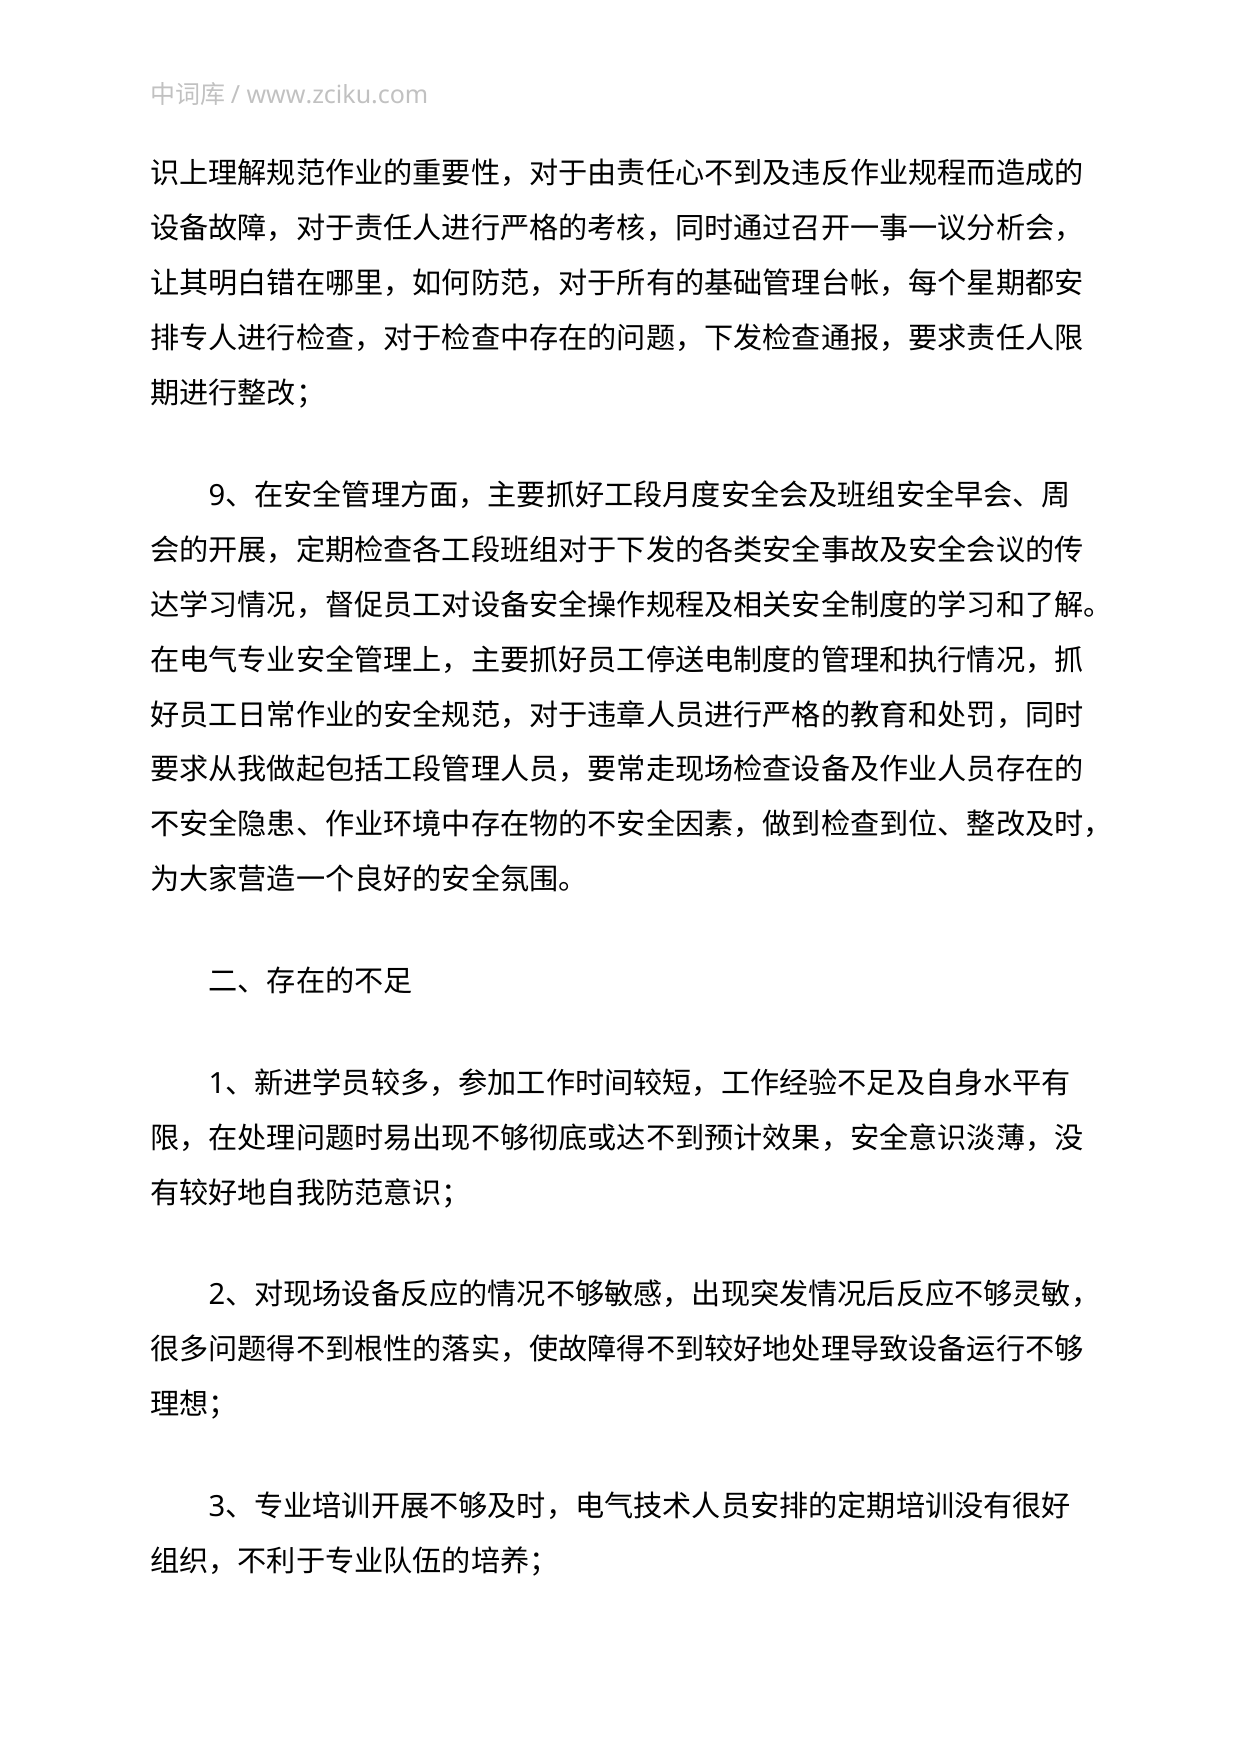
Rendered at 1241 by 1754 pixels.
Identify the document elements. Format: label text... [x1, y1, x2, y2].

text 二、存在的不足 [150, 957, 1090, 1000]
text 3、专业培训开展不够及时，电气技术人员安排的定期培训没有很好组织，不利于专业队伍的培养； [150, 1483, 1090, 1580]
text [150, 150, 1090, 412]
text 9、在安全管理方面，主要抓好工段月度安全会及班组安全早会、周会的开展，定期检查各工段班组对于下发的各类安全事故及安全会议的传达学习情况，督促员工对设备安全操作规程及相关安全制度的学习和了解。在电气专业安全管理上，主要抓好员工停送电制度的管理和执行情况，抓好员工日常作业的安全规范，对于违章人员进行严格的教育和处罚，同时要求从我做起包括工段管理人员，要常走现场检查设备及作业人员存在的不安全隐患、作业环境中存在物的不安全因素，做到检查到位、整改及时，为大家营造一个良好的安全氛围。 [150, 471, 1090, 898]
text 2、对现场设备反应的情况不够敏感，出现突发情况后反应不够灵敏，很多问题得不到根性的落实，使故障得不到较好地处理导致设备运行不够理想； [150, 1271, 1090, 1423]
text 1、新进学员较多，参加工作时间较短，工作经验不足及自身水平有限，在处理问题时易出现不够彻底或达不到预计效果，安全意识淡薄，没有较好地自我防范意识； [150, 1059, 1090, 1211]
